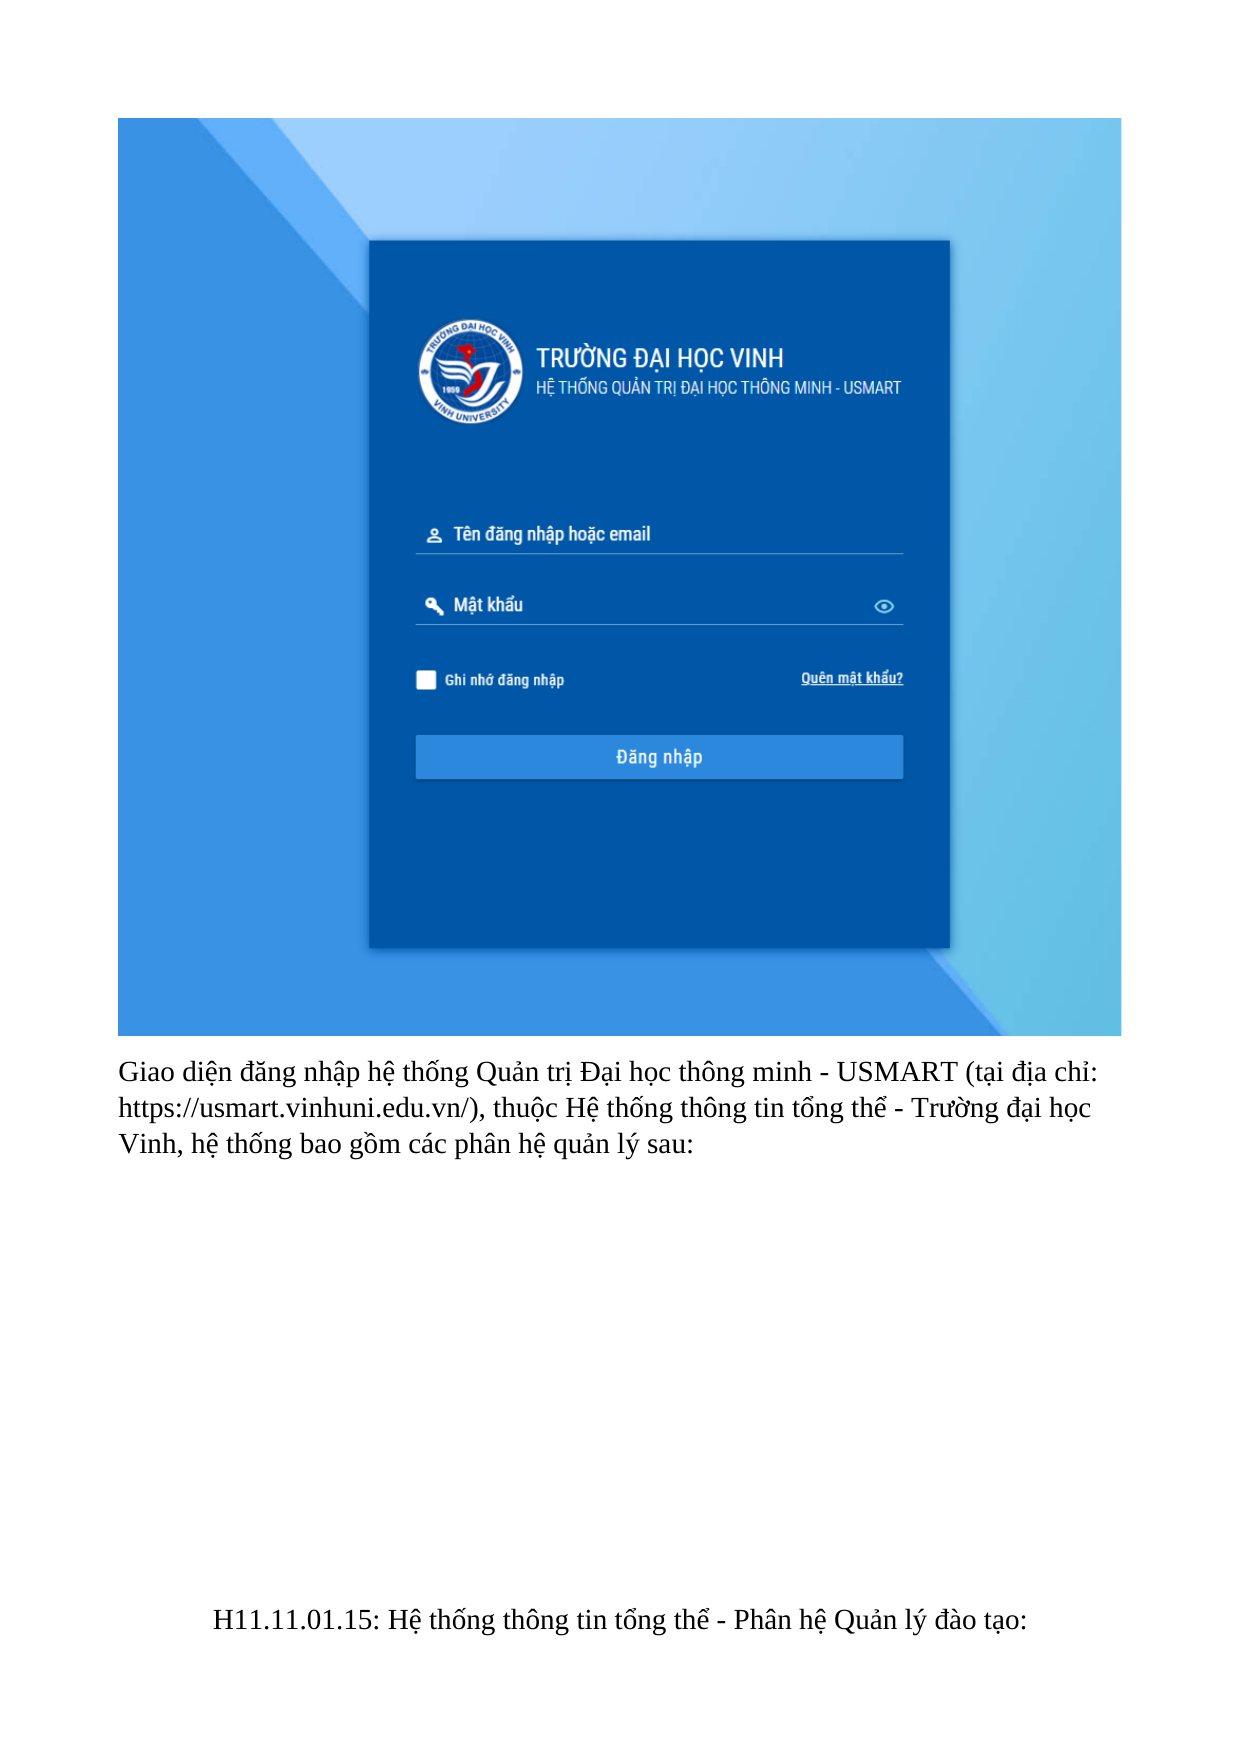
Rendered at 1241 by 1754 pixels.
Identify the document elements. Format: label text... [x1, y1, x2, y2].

picture [118, 118, 1122, 1036]
text Giao diện đăng nhập hệ thống Quản trị Đại học thông minh - USMART (tại địa chỉ: https://usmart.vinhuni.edu.vn/), thuộc Hệ thống thông tin tổng thể - Trường đại học Vinh, hệ thống bao gồm các phân hệ quản lý sau: [118, 1054, 1122, 1160]
text H11.11.01.15: Hệ thống thông tin tổng thể - Phân hệ Quản lý đào tạo: [118, 1602, 1122, 1636]
